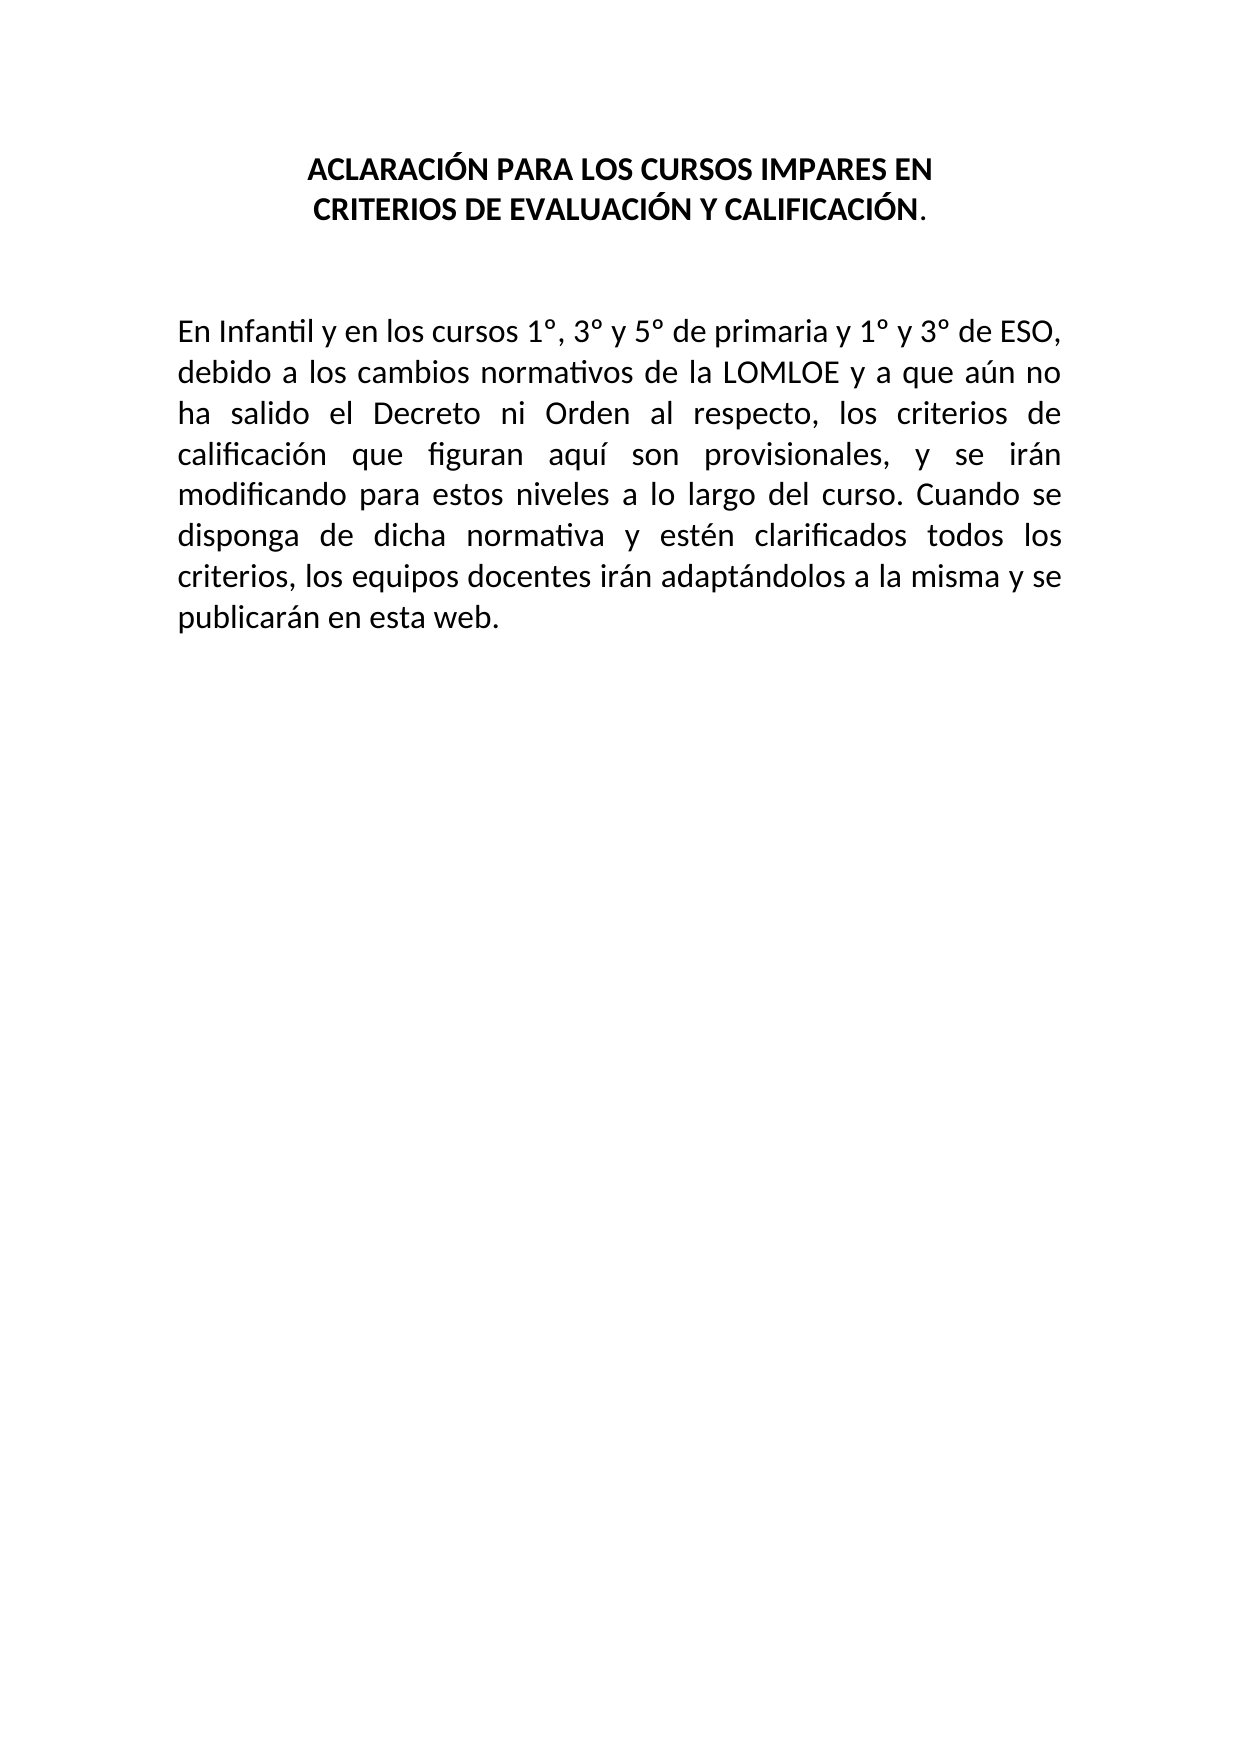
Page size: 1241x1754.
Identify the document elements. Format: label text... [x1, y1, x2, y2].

text ACLARACIÓN PARA LOS CURSOS IMPARES EN [177, 148, 1063, 188]
text En Infantil y en los cursos 1º, 3º y 5º de primaria y 1º y 3º de ESO, debido a los cambios normativos de la LOMLOE y a que aún no ha salido el Decreto ni Orden al respecto, los criterios de calificación que figuran aquí son provisionales, y se irán modificando para estos niveles a lo largo del curso. Cuando se disponga de dicha normativa y estén clarificados todos los criterios, los equipos docentes irán adaptándolos a la misma y se publicarán en esta web. [177, 311, 1063, 636]
text CRITERIOS DE EVALUACIÓN Y CALIFICACIÓN. [177, 188, 1063, 229]
